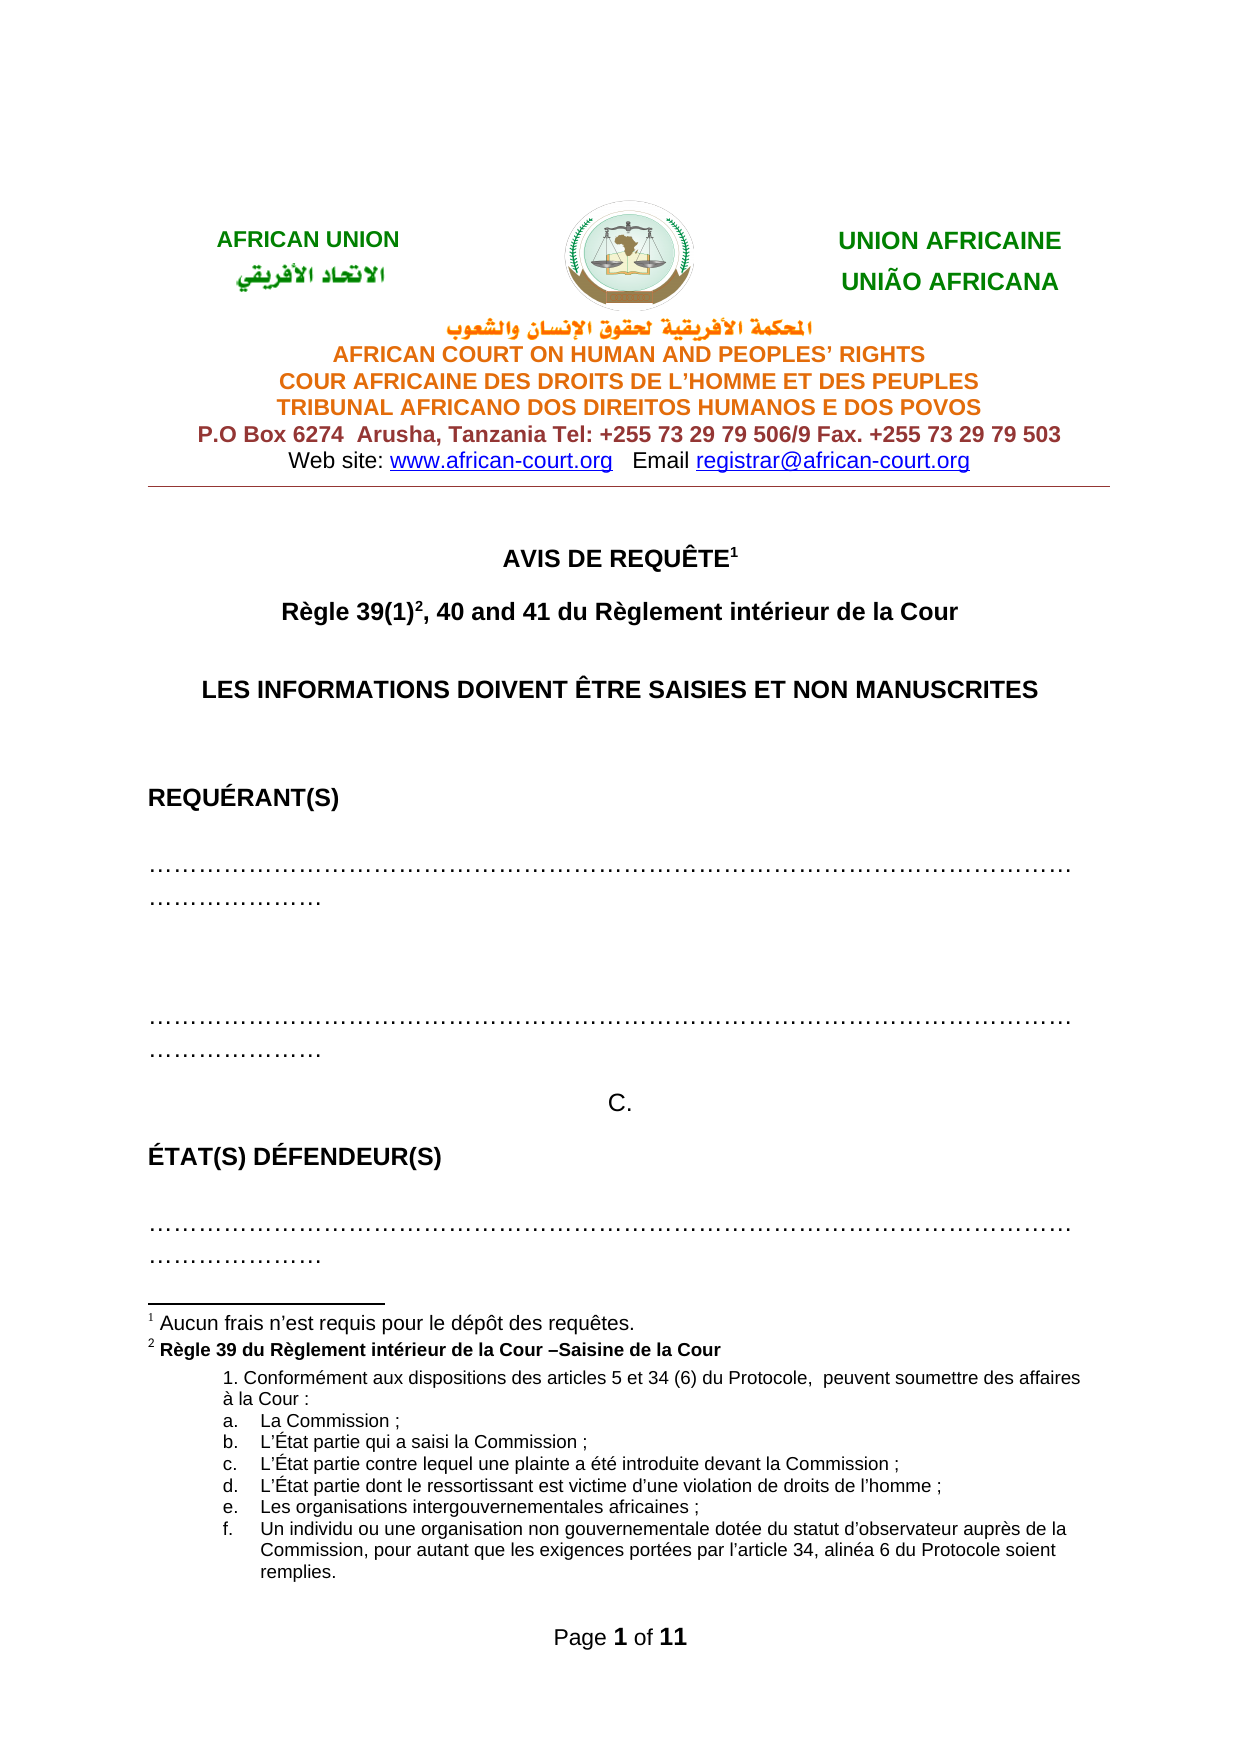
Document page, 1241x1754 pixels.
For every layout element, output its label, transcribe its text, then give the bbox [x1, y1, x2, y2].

text …………………………………………………………………………………………………………………… [148, 935, 1093, 1062]
text C. [148, 1088, 1093, 1116]
table_header AFRICAN UNION [148, 201, 468, 312]
table_header [645, 201, 789, 311]
table_cell AFRICAN COURT ON HUMAN AND PEOPLES’ RIGHTS COUR AFRICAINE DES DROITS DE L’HOMME ET DES PEUPLES TRIBUNAL AFRICANO DOS DIREITOS HUMANOS E DOS POVOS P.O Box 6274 Arusha, Tanzania Tel: +255 73 29 79 506/9 Fax. +255 73 29 79 503 Web site: www.african-court.org Email registrar@african-court.org [148, 312, 1110, 486]
text REQUÉRANT(S) …………………………………………………………………………………………………………………… [148, 782, 1093, 910]
text Règle 39(1), 40 and 41 du Règlement intérieur de la Cour [148, 597, 1093, 626]
table_header [469, 201, 614, 311]
table_header UNION AFRICAINE UNIÃO AFRICANA [790, 201, 1110, 312]
text ÉTAT(S) DÉFENDEUR(S) …………………………………………………………………………………………………………………… [148, 1141, 1093, 1269]
text LES INFORMATIONS DOIVENT ÊTRE SAISIES ET NON MANUSCRITES [148, 675, 1093, 703]
text AVIS DE REQUÊTE [148, 543, 1093, 572]
